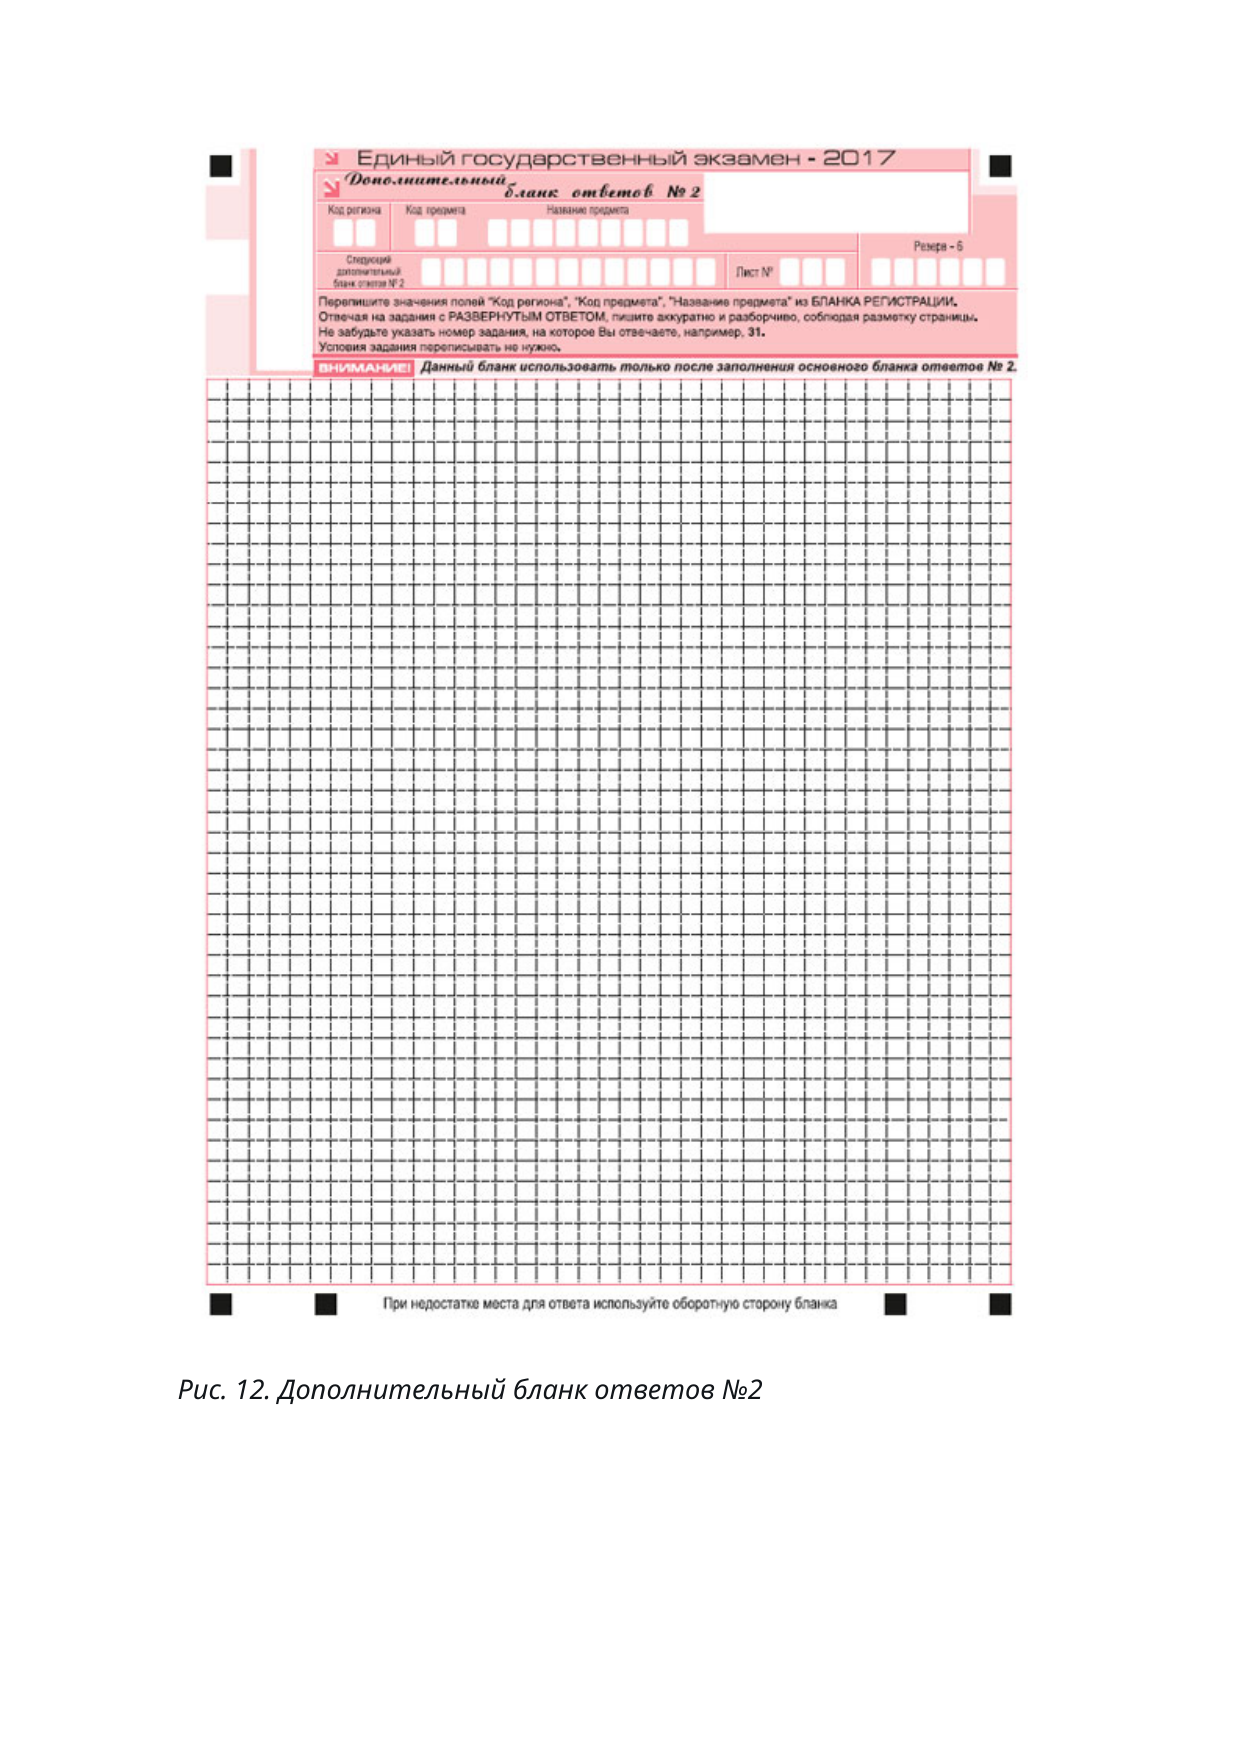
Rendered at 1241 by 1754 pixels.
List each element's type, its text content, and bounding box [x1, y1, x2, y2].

picture [177, 118, 1045, 1342]
text Рис. 12. Дополнительный бланк ответов №2 [177, 1371, 1152, 1408]
